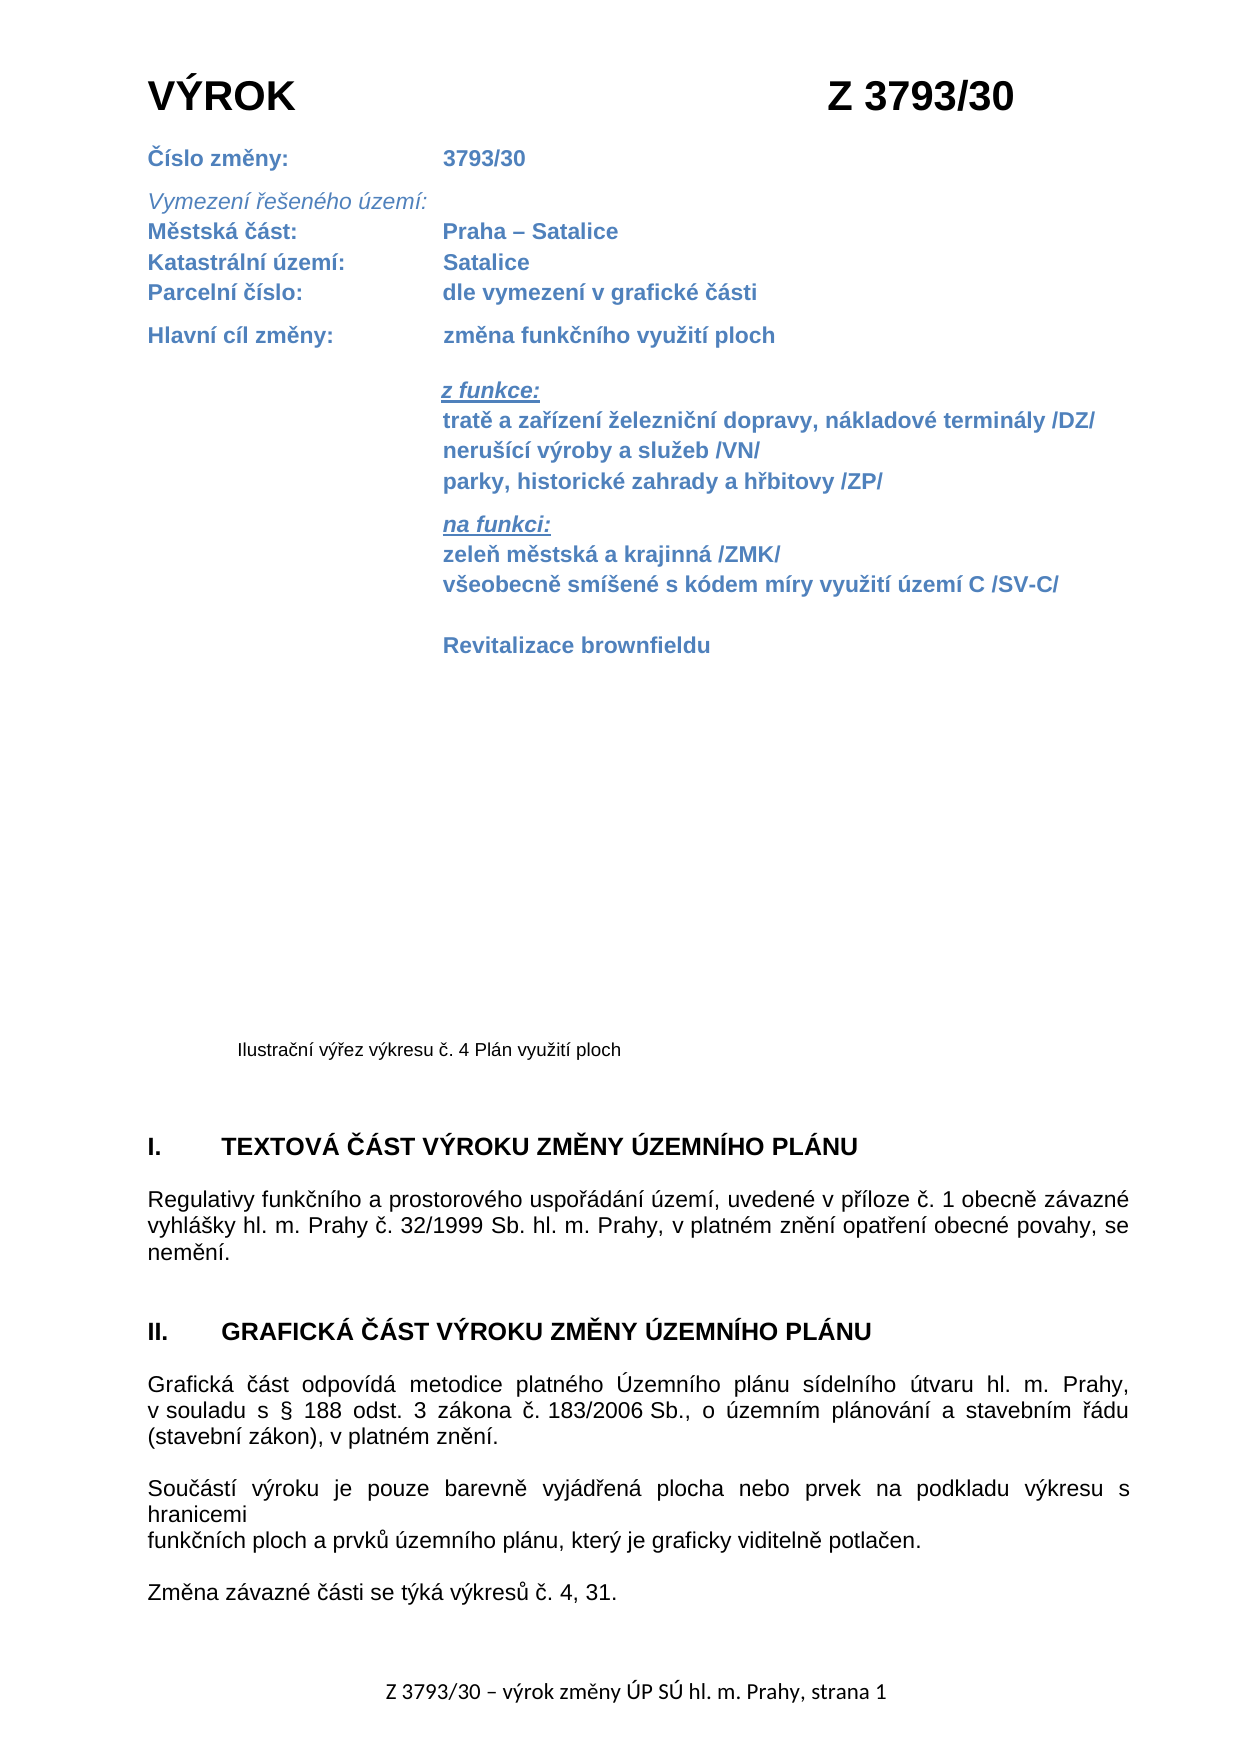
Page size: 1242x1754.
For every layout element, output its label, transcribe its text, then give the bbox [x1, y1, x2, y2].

text Parcelní číslo: dle vymezení v grafické části [147, 279, 765, 305]
text Součástí výroku je pouze barevně vyjádřená plocha nebo prvek na podkladu výkresu s hranicemi [147, 1474, 1130, 1527]
text I. TEXTOVÁ ČÁST VÝROKU ZMĚNY ÚZEMNÍHO PLÁNU [147, 1132, 863, 1161]
text Ilustrační výřez výkresu č. 4 Plán využití ploch [237, 1039, 1137, 1061]
text Vymezení řešeného území: [147, 188, 433, 215]
text tratě a zařízení železniční dopravy, nákladové terminály /DZ/ [443, 407, 1137, 434]
text nerušící výroby a služeb /VN/ [443, 437, 1137, 464]
text z funkce: [441, 377, 1137, 404]
text II. GRAFICKÁ ČÁST VÝROKU ZMĚNY ÚZEMNÍHO PLÁNU [147, 1317, 877, 1346]
text parky, historické zahrady a hřbitovy /ZP/ [443, 468, 1137, 494]
text Regulativy funkčního a prostorového uspořádání území, uvedené v příloze č. 1 obecně závazné vyhlášky hl. m. Prahy č. 32/1999 Sb. hl. m. Prahy, v platném znění opatření obecné povahy, se nemění. [147, 1186, 1130, 1265]
text všeobecně smíšené s kódem míry využití území C /SV-C/ Revitalizace brownfieldu [443, 571, 1067, 658]
text zeleň městská a krajinná /ZMK/ [443, 541, 1137, 567]
text Z 3793/30 – výrok změny ÚP SÚ hl. m. Prahy, strana 1 [386, 1677, 1137, 1705]
text Změna závazné části se týká výkresů č. 4, 31. [147, 1579, 623, 1604]
text funkčních ploch a prvků územního plánu, který je graficky viditelně potlačen. [147, 1527, 927, 1554]
text Číslo změny: 3793/30 [147, 145, 533, 171]
text na funkci: [443, 511, 1137, 537]
text Městská část: Praha – Satalice [147, 218, 626, 245]
text Hlavní cíl změny: změna funkčního využití ploch [147, 322, 782, 348]
text Katastrální území: Satalice [147, 248, 537, 275]
text Grafická část odpovídá metodice platného Územního plánu sídelního útvaru hl. m. Prahy, v souladu s § 188 odst. 3 zákona č. 183/2006 Sb., o územním plánování a stavebním řádu (stavební zákon), v platném znění. [147, 1371, 1129, 1450]
text VÝROK Z 3793/30 [147, 72, 1137, 119]
